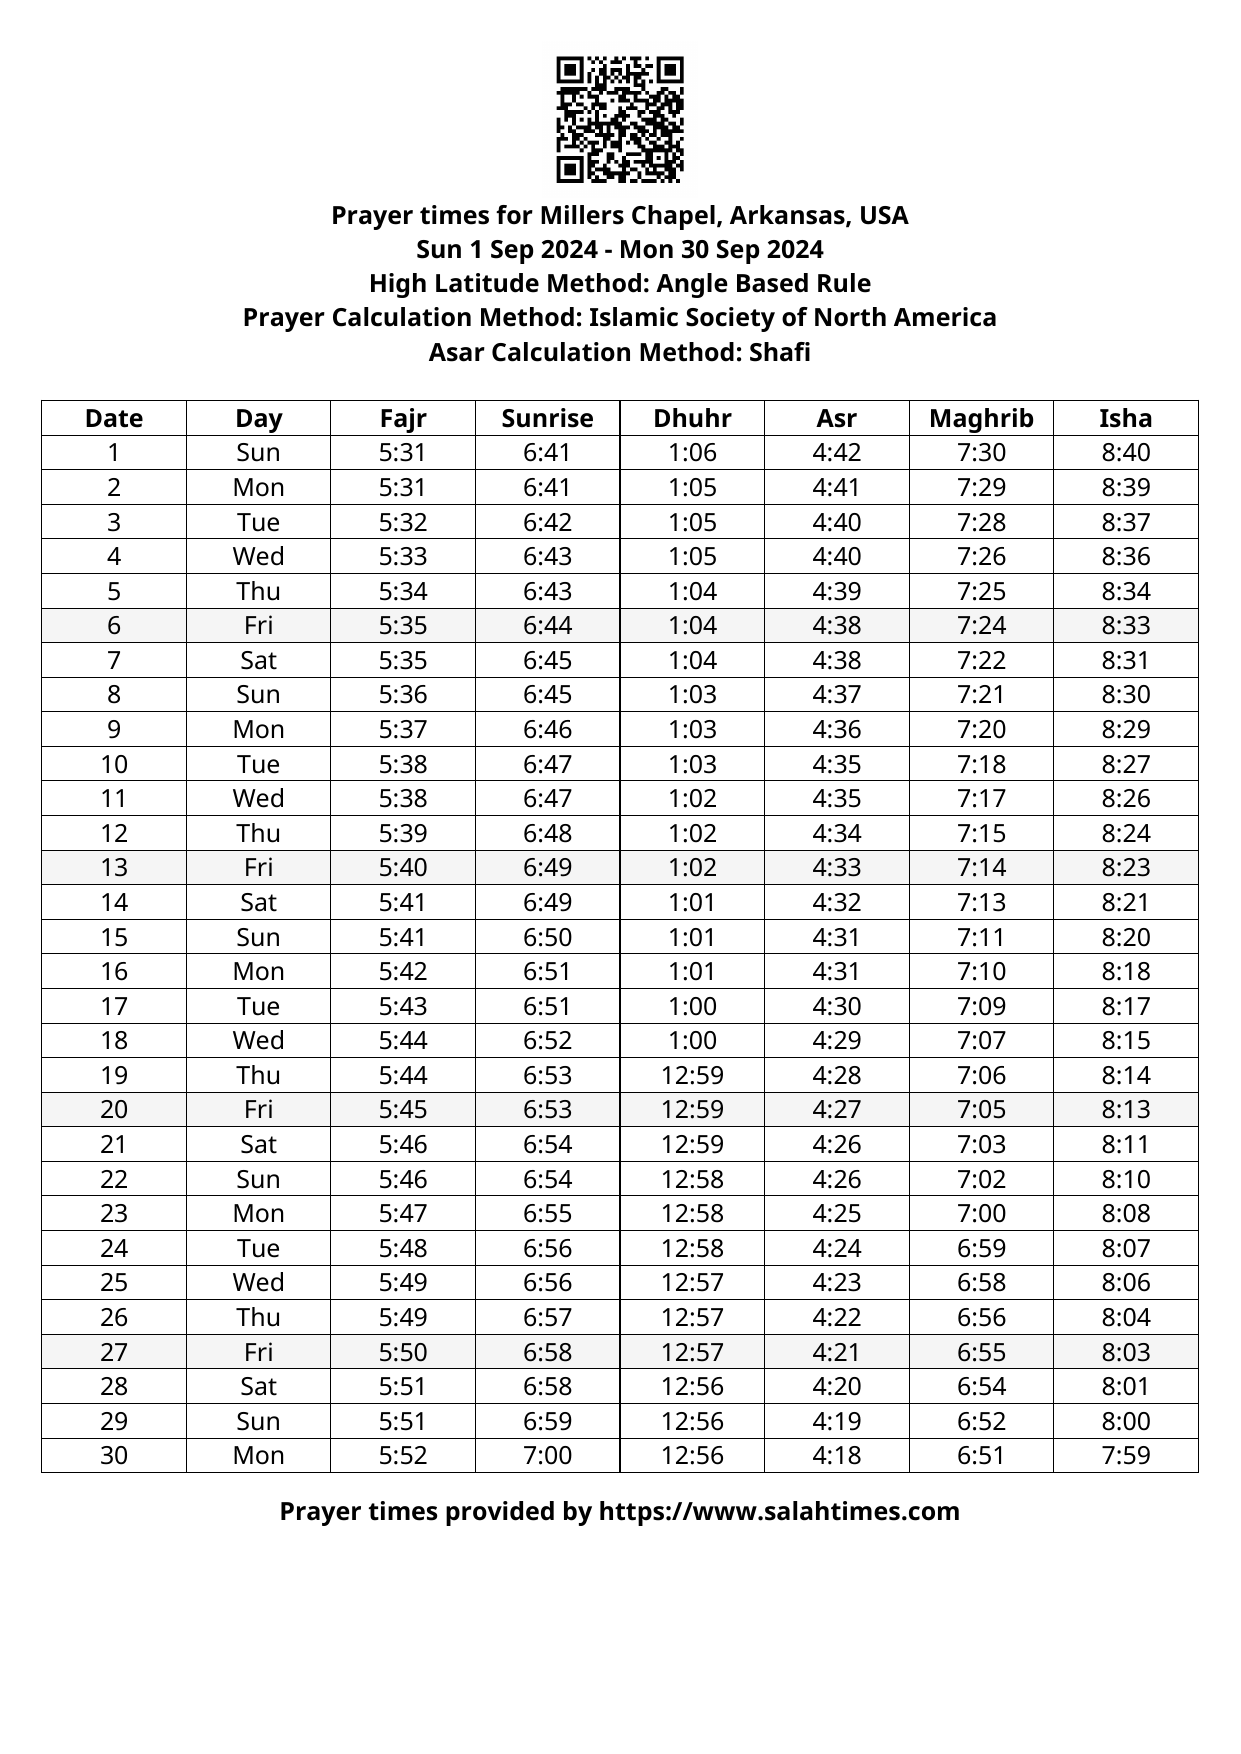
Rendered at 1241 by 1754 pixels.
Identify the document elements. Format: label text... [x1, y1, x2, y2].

table_cell 6:43 [476, 539, 619, 573]
table_cell 5:46 [331, 1162, 475, 1195]
table_cell 12:57 [621, 1266, 764, 1299]
picture [542, 41, 699, 198]
table_cell 6:41 [476, 436, 619, 469]
table_cell 12:59 [621, 1058, 764, 1092]
table_cell 1:01 [621, 954, 764, 988]
table_cell 5:49 [331, 1266, 475, 1299]
table_cell Fri [187, 1335, 330, 1368]
table_cell 4:38 [765, 643, 909, 677]
table_cell 6 [42, 609, 186, 642]
table_cell 6:44 [476, 609, 619, 642]
text Prayer Calculation Method: Islamic Society of North America [42, 300, 1198, 334]
table_cell 4:29 [765, 1024, 909, 1057]
table_cell 5:38 [331, 747, 475, 780]
table_cell 8:31 [1054, 643, 1198, 677]
table_cell 5:33 [331, 539, 475, 573]
table_cell 4:35 [765, 781, 909, 815]
table_cell 8:04 [1054, 1300, 1198, 1334]
table_cell 1:02 [621, 781, 764, 815]
table_cell 4:28 [765, 1058, 909, 1092]
text Prayer times provided by https://www.salahtimes.com [42, 1494, 1198, 1528]
table_cell 6:41 [476, 470, 619, 504]
table_cell 8:15 [1054, 1024, 1198, 1057]
table_cell 1:03 [621, 678, 764, 711]
table_cell 5:43 [331, 989, 475, 1022]
table_cell 25 [42, 1266, 186, 1299]
table_cell 7:24 [910, 609, 1053, 642]
table_cell 1:00 [621, 989, 764, 1022]
table_cell Wed [187, 1266, 330, 1299]
table_cell 7:14 [910, 851, 1053, 884]
table_cell 6:54 [910, 1369, 1053, 1403]
table_cell 8:03 [1054, 1335, 1198, 1368]
table_header Date [42, 401, 186, 434]
table_cell 8:14 [1054, 1058, 1198, 1092]
table_cell Sun [187, 1404, 330, 1437]
text High Latitude Method: Angle Based Rule [42, 266, 1198, 300]
table_cell 8:40 [1054, 436, 1198, 469]
table_cell 5:37 [331, 712, 475, 746]
table_cell 12:59 [621, 1127, 764, 1161]
table_cell 7:05 [910, 1093, 1053, 1126]
table_cell 3 [42, 505, 186, 538]
table_cell 10 [42, 747, 186, 780]
table_cell 4:38 [765, 609, 909, 642]
table_header Day [187, 401, 330, 434]
table_cell 6:57 [476, 1300, 619, 1334]
table_cell 1:02 [621, 851, 764, 884]
table_cell 7:22 [910, 643, 1053, 677]
table_cell 1:05 [621, 505, 764, 538]
table_cell 27 [42, 1335, 186, 1368]
table_cell 6:46 [476, 712, 619, 746]
table_cell 1:01 [621, 885, 764, 919]
table_cell 8:18 [1054, 954, 1198, 988]
table_cell 5:41 [331, 920, 475, 953]
table_cell 7:20 [910, 712, 1053, 746]
table_cell 12:59 [621, 1093, 764, 1126]
table_cell 4:31 [765, 954, 909, 988]
table_cell 26 [42, 1300, 186, 1334]
table_cell 6:51 [476, 989, 619, 1022]
table_cell 5:42 [331, 954, 475, 988]
table_header Maghrib [910, 401, 1053, 434]
table_cell Sun [187, 678, 330, 711]
table_cell 1:05 [621, 539, 764, 573]
table_cell 6:47 [476, 747, 619, 780]
table_cell 7 [42, 643, 186, 677]
table_cell 7:21 [910, 678, 1053, 711]
table_cell 5:50 [331, 1335, 475, 1368]
table_cell 5 [42, 574, 186, 607]
table_cell Tue [187, 989, 330, 1022]
table_cell 8:23 [1054, 851, 1198, 884]
table_cell 8:10 [1054, 1162, 1198, 1195]
table_cell Fri [187, 851, 330, 884]
table_cell 6:52 [910, 1404, 1053, 1437]
table_cell 28 [42, 1369, 186, 1403]
table_cell 5:40 [331, 851, 475, 884]
table_cell 6:42 [476, 505, 619, 538]
table_cell 5:34 [331, 574, 475, 607]
table_cell 6:53 [476, 1093, 619, 1126]
table_cell 7:25 [910, 574, 1053, 607]
table_cell 1:03 [621, 712, 764, 746]
table_cell Sun [187, 1162, 330, 1195]
table_cell 8:17 [1054, 989, 1198, 1022]
table_cell 12:58 [621, 1196, 764, 1230]
table_cell 21 [42, 1127, 186, 1161]
table_cell 5:44 [331, 1024, 475, 1057]
text Sun 1 Sep 2024 - Mon 30 Sep 2024 [42, 232, 1198, 266]
table_cell Sat [187, 1127, 330, 1161]
table_cell 1:04 [621, 574, 764, 607]
table_cell 8:39 [1054, 470, 1198, 504]
table_cell 6:59 [910, 1231, 1053, 1264]
table_cell 4:30 [765, 989, 909, 1022]
table_cell 5:39 [331, 816, 475, 849]
table_cell 6:47 [476, 781, 619, 815]
table_cell 5:32 [331, 505, 475, 538]
table_cell 4:31 [765, 920, 909, 953]
table_cell 12:56 [621, 1404, 764, 1437]
table_cell 1:02 [621, 816, 764, 849]
table_cell 12:58 [621, 1162, 764, 1195]
table_cell 6:45 [476, 678, 619, 711]
table_cell 1:04 [621, 643, 764, 677]
table_cell Tue [187, 505, 330, 538]
table_cell 7:10 [910, 954, 1053, 988]
table_cell Sun [187, 920, 330, 953]
table_cell 8:00 [1054, 1404, 1198, 1437]
table_cell 8:21 [1054, 885, 1198, 919]
table_cell Wed [187, 781, 330, 815]
table_cell 8 [42, 678, 186, 711]
table_cell 4:23 [765, 1266, 909, 1299]
table_cell 8:20 [1054, 920, 1198, 953]
table_cell 4 [42, 539, 186, 573]
table_cell 8:26 [1054, 781, 1198, 815]
table_cell 16 [42, 954, 186, 988]
table_cell 7:15 [910, 816, 1053, 849]
table_header Sunrise [476, 401, 619, 434]
table_cell 5:35 [331, 643, 475, 677]
table_cell 7:59 [1054, 1439, 1198, 1472]
table_cell 4:20 [765, 1369, 909, 1403]
table_cell 4:26 [765, 1162, 909, 1195]
table_cell 4:34 [765, 816, 909, 849]
table_cell 4:21 [765, 1335, 909, 1368]
table_cell 6:59 [476, 1404, 619, 1437]
table_header Dhuhr [621, 401, 764, 434]
table_cell 8:11 [1054, 1127, 1198, 1161]
table_cell Sun [187, 436, 330, 469]
table_cell 8:27 [1054, 747, 1198, 780]
table_cell 17 [42, 989, 186, 1022]
table_cell 1:03 [621, 747, 764, 780]
table_cell 4:36 [765, 712, 909, 746]
table_header Asr [765, 401, 909, 434]
table_cell 5:45 [331, 1093, 475, 1126]
table_cell 18 [42, 1024, 186, 1057]
table_cell 4:22 [765, 1300, 909, 1334]
table_cell 8:13 [1054, 1093, 1198, 1126]
table_cell 8:37 [1054, 505, 1198, 538]
table_cell 4:26 [765, 1127, 909, 1161]
table_cell 5:44 [331, 1058, 475, 1092]
table_cell 5:35 [331, 609, 475, 642]
text Asar Calculation Method: Shafi [42, 334, 1198, 368]
table_cell 4:19 [765, 1404, 909, 1437]
table_cell 5:31 [331, 436, 475, 469]
table_cell 5:51 [331, 1404, 475, 1437]
table_cell 4:27 [765, 1093, 909, 1126]
table_cell 4:24 [765, 1231, 909, 1264]
table_cell 5:47 [331, 1196, 475, 1230]
table_cell 6:49 [476, 851, 619, 884]
table_cell Thu [187, 1300, 330, 1334]
table_cell 29 [42, 1404, 186, 1437]
table_cell 20 [42, 1093, 186, 1126]
table_cell 6:52 [476, 1024, 619, 1057]
table_cell 7:00 [910, 1196, 1053, 1230]
table_cell 7:07 [910, 1024, 1053, 1057]
table_cell 5:36 [331, 678, 475, 711]
table_cell 6:54 [476, 1127, 619, 1161]
table_cell Tue [187, 1231, 330, 1264]
table_cell 8:07 [1054, 1231, 1198, 1264]
table_cell 6:55 [910, 1335, 1053, 1368]
table_cell 6:50 [476, 920, 619, 953]
table_cell 8:34 [1054, 574, 1198, 607]
table_cell Tue [187, 747, 330, 780]
table_cell 6:51 [910, 1439, 1053, 1472]
table_cell Mon [187, 1196, 330, 1230]
text Prayer times for Millers Chapel, Arkansas, USA [42, 198, 1198, 232]
table_cell 24 [42, 1231, 186, 1264]
table_cell 7:02 [910, 1162, 1053, 1195]
table_cell 5:49 [331, 1300, 475, 1334]
table_cell 4:40 [765, 505, 909, 538]
table_cell 6:58 [476, 1369, 619, 1403]
table_cell 8:30 [1054, 678, 1198, 711]
table_cell 8:01 [1054, 1369, 1198, 1403]
table_cell 4:25 [765, 1196, 909, 1230]
table_cell Mon [187, 1439, 330, 1472]
table_cell 12:56 [621, 1439, 764, 1472]
table_cell 8:06 [1054, 1266, 1198, 1299]
table_cell 12 [42, 816, 186, 849]
table_cell 6:51 [476, 954, 619, 988]
table_cell 30 [42, 1439, 186, 1472]
table_cell 6:54 [476, 1162, 619, 1195]
table_cell 6:55 [476, 1196, 619, 1230]
table_cell 7:17 [910, 781, 1053, 815]
table_cell 5:51 [331, 1369, 475, 1403]
table_cell 1:04 [621, 609, 764, 642]
table_cell 12:57 [621, 1335, 764, 1368]
table_cell 7:29 [910, 470, 1053, 504]
table_cell 7:03 [910, 1127, 1053, 1161]
table_cell 4:41 [765, 470, 909, 504]
table_cell 4:40 [765, 539, 909, 573]
table_cell 6:58 [476, 1335, 619, 1368]
table_cell 1:06 [621, 436, 764, 469]
table_cell 4:33 [765, 851, 909, 884]
table_cell 4:39 [765, 574, 909, 607]
table_cell 4:37 [765, 678, 909, 711]
table_cell Mon [187, 954, 330, 988]
table_cell Sat [187, 643, 330, 677]
table_cell 2 [42, 470, 186, 504]
table_cell 6:53 [476, 1058, 619, 1092]
table_cell 1:01 [621, 920, 764, 953]
table_cell Thu [187, 1058, 330, 1092]
table_cell 8:29 [1054, 712, 1198, 746]
table_cell 7:26 [910, 539, 1053, 573]
table_cell 12:58 [621, 1231, 764, 1264]
table_cell 4:18 [765, 1439, 909, 1472]
table_cell 7:06 [910, 1058, 1053, 1092]
table_cell 13 [42, 851, 186, 884]
table_cell 7:13 [910, 885, 1053, 919]
table_cell 6:56 [476, 1266, 619, 1299]
table_cell 5:52 [331, 1439, 475, 1472]
table_cell 5:48 [331, 1231, 475, 1264]
table_cell 1:05 [621, 470, 764, 504]
table_cell 5:46 [331, 1127, 475, 1161]
table_cell 6:56 [910, 1300, 1053, 1334]
table_header Isha [1054, 401, 1198, 434]
table_cell 8:36 [1054, 539, 1198, 573]
table_cell 19 [42, 1058, 186, 1092]
table_cell Sat [187, 1369, 330, 1403]
table_cell 6:56 [476, 1231, 619, 1264]
table_cell 7:18 [910, 747, 1053, 780]
table_cell 22 [42, 1162, 186, 1195]
table_cell 6:58 [910, 1266, 1053, 1299]
table_cell Fri [187, 1093, 330, 1126]
table_cell 7:09 [910, 989, 1053, 1022]
table_cell 6:45 [476, 643, 619, 677]
table_cell Sat [187, 885, 330, 919]
table_cell 1 [42, 436, 186, 469]
table_cell 8:33 [1054, 609, 1198, 642]
table_cell Fri [187, 609, 330, 642]
table_cell 4:32 [765, 885, 909, 919]
table_cell 4:35 [765, 747, 909, 780]
table_cell 23 [42, 1196, 186, 1230]
table_cell 5:41 [331, 885, 475, 919]
table_cell 8:08 [1054, 1196, 1198, 1230]
table_cell 5:38 [331, 781, 475, 815]
table_cell 8:24 [1054, 816, 1198, 849]
table_cell Mon [187, 712, 330, 746]
table_cell 11 [42, 781, 186, 815]
table_cell 7:30 [910, 436, 1053, 469]
table_cell 12:57 [621, 1300, 764, 1334]
table_cell 12:56 [621, 1369, 764, 1403]
table_header Fajr [331, 401, 475, 434]
table_cell 4:42 [765, 436, 909, 469]
table_cell 6:43 [476, 574, 619, 607]
table_cell 5:31 [331, 470, 475, 504]
table_cell Wed [187, 1024, 330, 1057]
table_cell Wed [187, 539, 330, 573]
table_cell 7:00 [476, 1439, 619, 1472]
table_cell 6:48 [476, 816, 619, 849]
table_cell Thu [187, 816, 330, 849]
table_cell 9 [42, 712, 186, 746]
table_cell Thu [187, 574, 330, 607]
table_cell 14 [42, 885, 186, 919]
table_cell 7:11 [910, 920, 1053, 953]
table_cell Mon [187, 470, 330, 504]
table_cell 1:00 [621, 1024, 764, 1057]
table_cell 6:49 [476, 885, 619, 919]
table_cell 15 [42, 920, 186, 953]
table_cell 7:28 [910, 505, 1053, 538]
